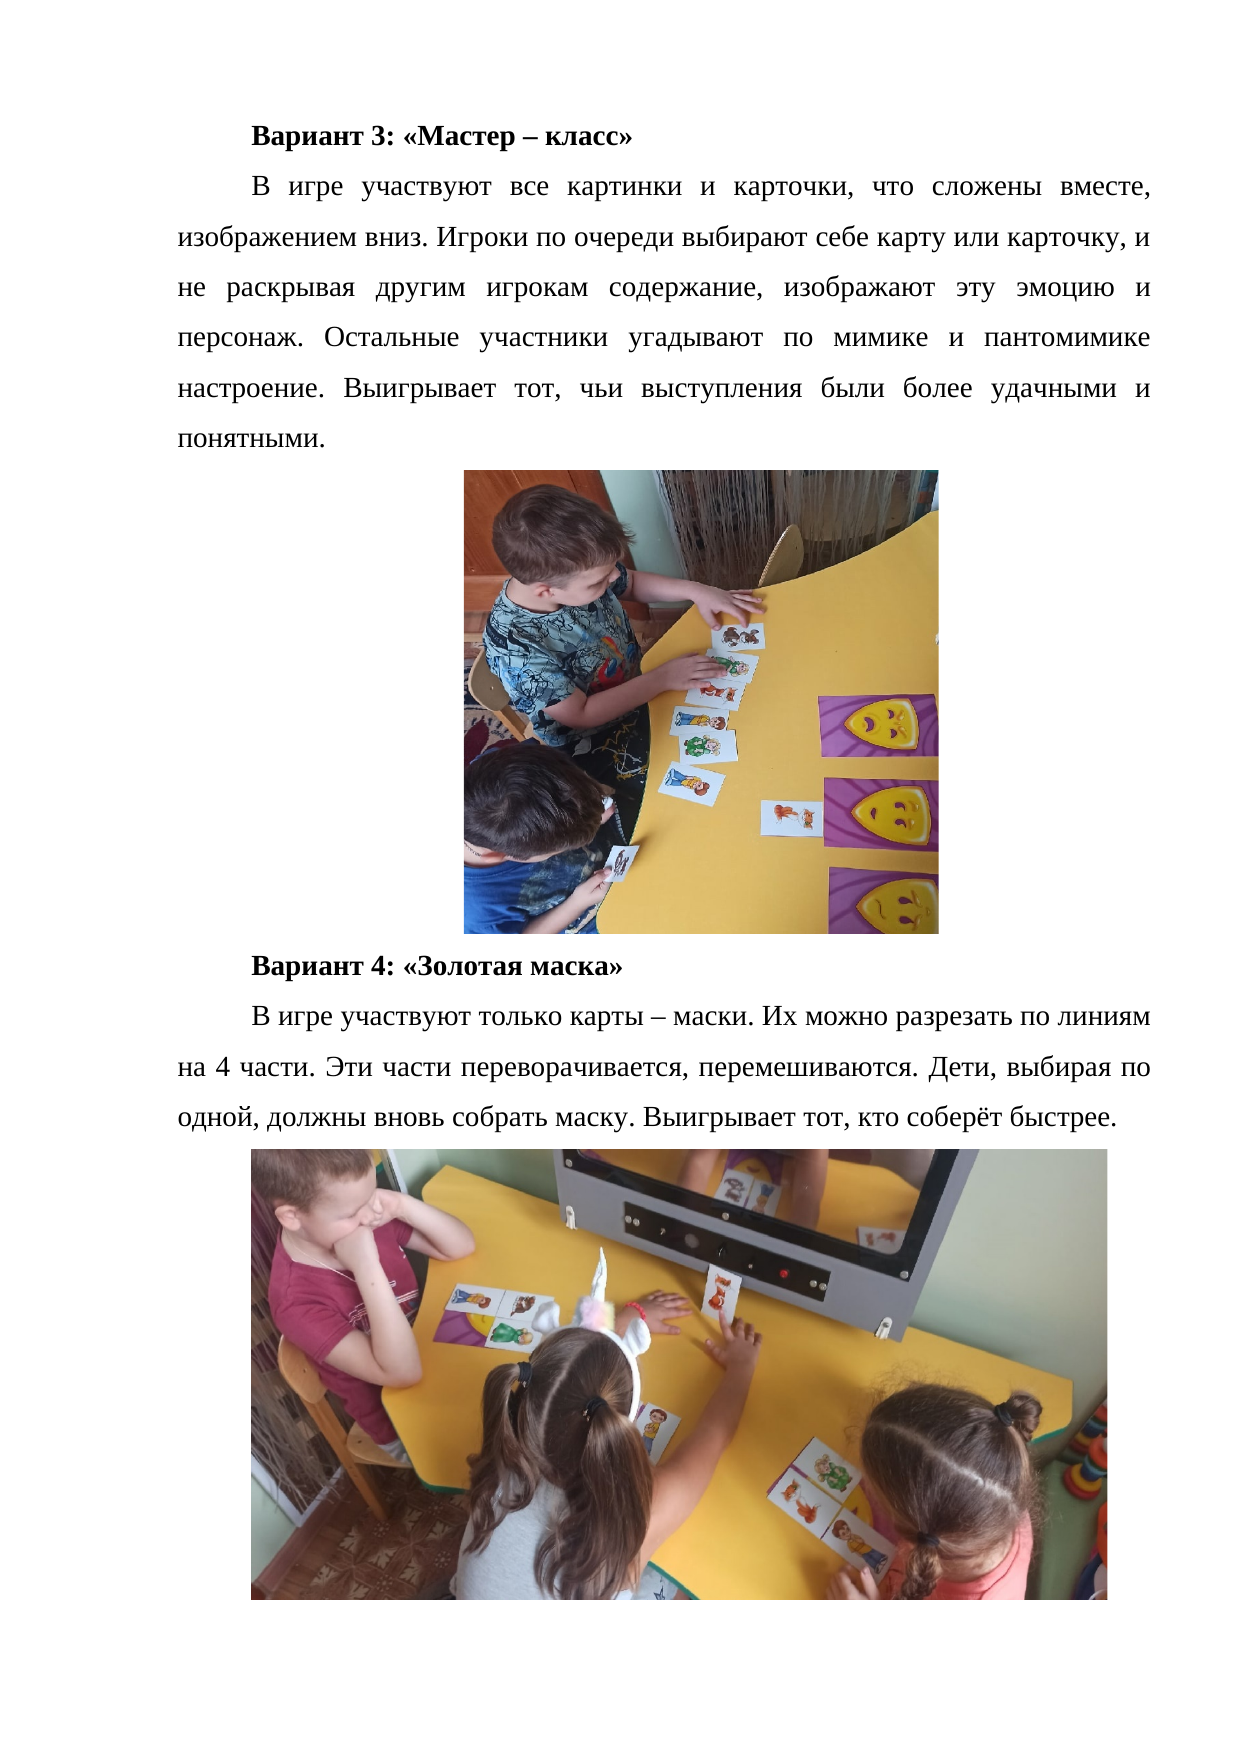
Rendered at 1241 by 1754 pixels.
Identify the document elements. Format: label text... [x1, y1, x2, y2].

picture [251, 1149, 1108, 1600]
picture [463, 470, 939, 934]
text Вариант 3: «Мастер – класс» [177, 118, 1152, 152]
text В игре участвуют все картинки и карточки, что сложены вместе, изображением вниз. Игроки по очереди выбирают себе карту или карточку, и не раскрывая другим игрокам содержание, изображают эту эмоцию и персонаж. Остальные участники угадывают по мимике и пантомимике настроение. Выигрывает тот, чьи выступления были более удачными и понятными. [177, 168, 1152, 453]
text Вариант 4: «Золотая маска» [177, 948, 1152, 982]
text В игре участвуют только карты – маски. Их можно разрезать по линиям на 4 части. Эти части переворачивается, перемешиваются. Дети, выбирая по одной, должны вновь собрать маску. Выигрывает тот, кто соберёт быстрее. [177, 998, 1152, 1132]
